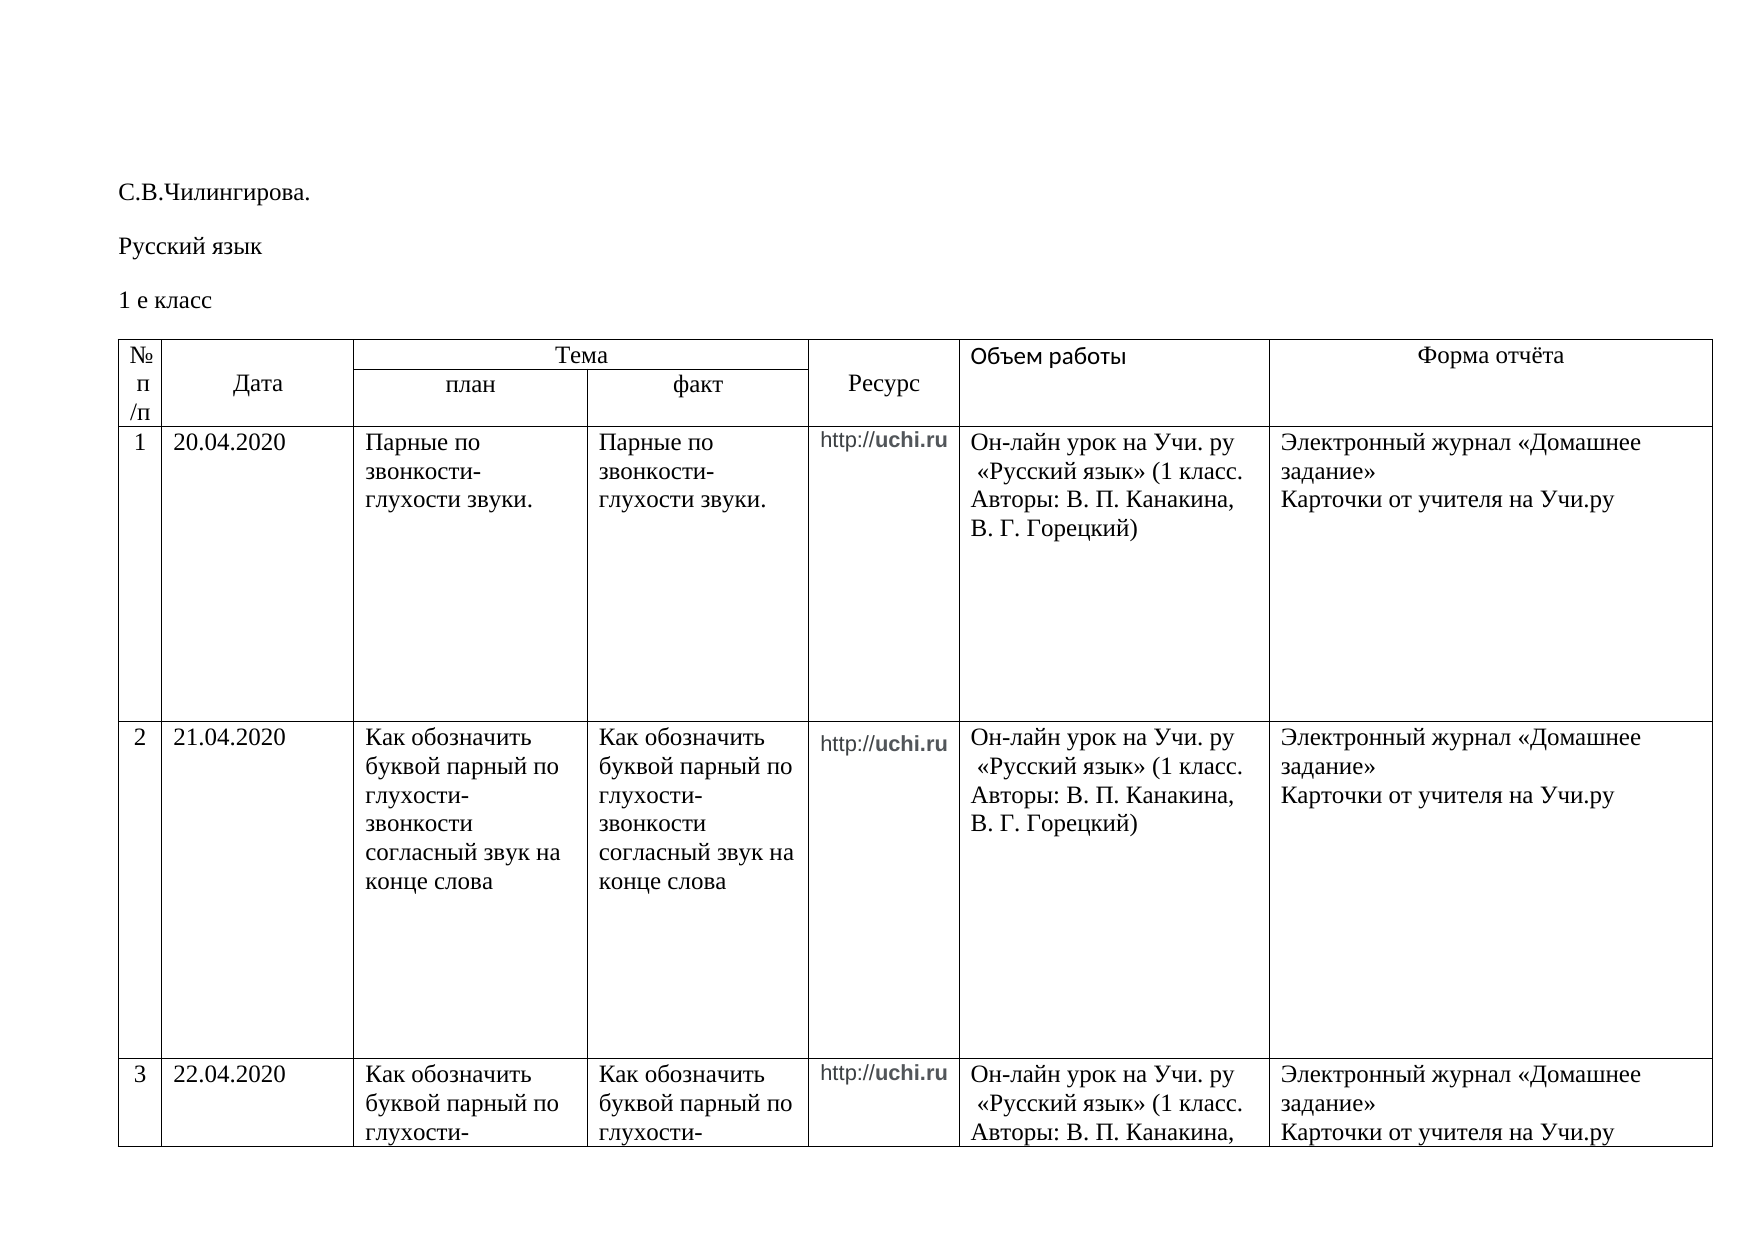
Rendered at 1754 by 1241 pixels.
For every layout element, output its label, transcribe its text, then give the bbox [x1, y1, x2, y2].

table_header № п/п [119, 340, 161, 426]
table_cell Электронный журнал «Домашнее задание» Карточки от учителя на Учи.ру [1270, 427, 1712, 721]
table_cell Как обозначить буквой парный по глухости-звонкости согласный звук на конце слова [354, 722, 587, 1058]
table_cell 20.04.2020 [162, 427, 353, 721]
table_cell http://uchi.ru [809, 427, 959, 721]
table_header Ресурс [809, 340, 959, 426]
table_cell план [354, 370, 587, 426]
table_cell 22.04.2020 [162, 1059, 353, 1146]
table_cell 1 [119, 427, 161, 721]
text 1 е класс [118, 285, 1636, 314]
table_cell Парные по звонкости-глухости звуки. [588, 427, 808, 721]
table_header Тема [354, 340, 808, 368]
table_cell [354, 1059, 587, 1146]
table_cell http://uchi.ru [809, 1059, 959, 1146]
text Русский язык [118, 231, 1636, 260]
table_cell 3 [119, 1059, 161, 1146]
table_header Объем работы [960, 340, 1269, 426]
table_cell 2 [119, 722, 161, 1058]
table_cell Как обозначить буквой парный по глухости-звонкости согласный звук на конце слова [588, 722, 808, 1058]
table_cell http://uchi.ru [809, 722, 959, 1058]
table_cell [588, 1059, 808, 1146]
table_cell Парные по звонкости-глухости звуки. [354, 427, 587, 721]
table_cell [1270, 1059, 1712, 1146]
text С.В.Чилингирова. [118, 177, 1636, 206]
table_cell 21.04.2020 [162, 722, 353, 1058]
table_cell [960, 1059, 1269, 1146]
table_cell Он-лайн урок на Учи. ру «Русский язык» (1 класс. Авторы: В. П. Канакина, В. Г. Горецкий) [960, 427, 1269, 721]
table_header Дата [162, 340, 353, 426]
table_cell Он-лайн урок на Учи. ру «Русский язык» (1 класс. Авторы: В. П. Канакина, В. Г. Горецкий) [960, 722, 1269, 1058]
table_header Форма отчёта [1270, 340, 1712, 426]
table_cell Электронный журнал «Домашнее задание» Карточки от учителя на Учи.ру [1270, 722, 1712, 1058]
table_cell факт [588, 370, 808, 426]
